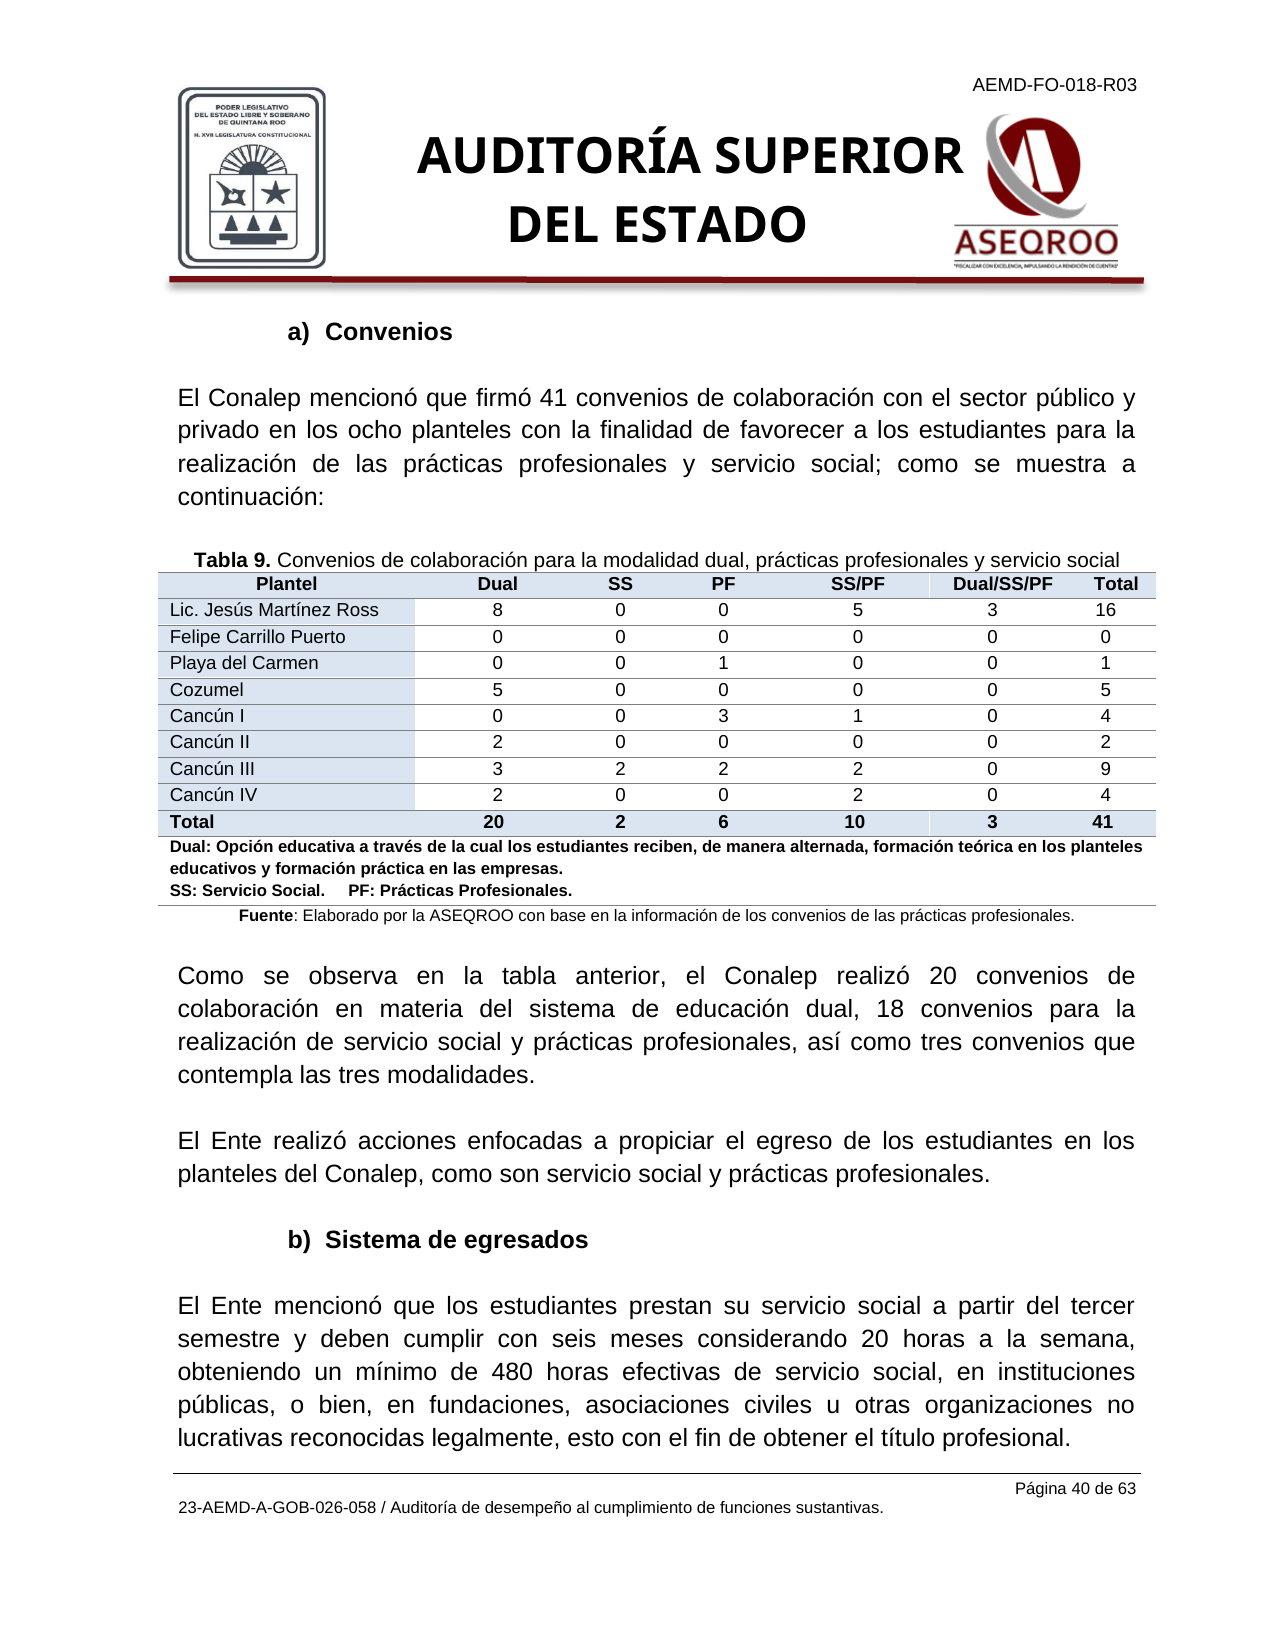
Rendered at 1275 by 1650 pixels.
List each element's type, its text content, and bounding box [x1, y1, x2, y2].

table_cell Lic. Jesús Martínez Ross [158, 599, 415, 624]
table_cell 0 [580, 652, 660, 677]
table_cell 0 [930, 679, 1055, 704]
table_header Dual [415, 573, 580, 598]
table_cell 10 [786, 811, 929, 836]
table_cell 4 [1055, 784, 1156, 810]
picture [177, 85, 326, 269]
table_cell 3 [660, 705, 786, 730]
table_cell 1 [1055, 652, 1156, 677]
table_cell Cancún IV [158, 784, 415, 810]
table_cell 0 [930, 731, 1055, 757]
text Fuente: Elaborado por la ASEQROO con base en la información de los convenios de las prácticas profesionales. [177, 906, 1137, 925]
list Convenios [287, 316, 1137, 345]
table_cell Cozumel [158, 679, 415, 704]
picture [954, 114, 1118, 269]
table_header PF [660, 573, 786, 598]
table_cell 0 [415, 705, 580, 730]
table_cell 0 [930, 626, 1055, 651]
table_cell 3 [930, 811, 1055, 836]
table_cell 0 [930, 705, 1055, 730]
table_header Dual/SS/PF [930, 573, 1076, 598]
table_cell 8 [415, 599, 580, 624]
table_cell 2 [580, 811, 660, 836]
table_cell 1 [786, 705, 929, 730]
table_cell 0 [786, 626, 929, 651]
table_cell 0 [580, 679, 660, 704]
table_cell Cancún I [158, 705, 415, 730]
table_cell 3 [930, 599, 1055, 624]
table_cell 0 [415, 626, 580, 651]
table_cell 0 [786, 679, 929, 704]
table_cell 3 [415, 758, 580, 783]
table_cell Cancún III [158, 758, 415, 783]
table_cell 2 [415, 784, 580, 810]
table_cell 41 [1055, 811, 1156, 836]
table_cell 1 [660, 652, 786, 677]
table_cell 0 [580, 731, 660, 757]
text El Ente realizó acciones enfocadas a propiciar el egreso de los estudiantes en los planteles del Conalep, como son servicio social y prácticas profesionales. [177, 1126, 1137, 1187]
table_cell Playa del Carmen [158, 652, 415, 677]
table_cell 0 [415, 652, 580, 677]
text Como se observa en la tabla anterior, el Conalep realizó 20 convenios de colaboración en materia del sistema de educación dual, 18 convenios para la realización de servicio social y prácticas profesionales, así como tres convenios que contempla las tres modalidades. [177, 961, 1137, 1088]
table_cell 0 [930, 784, 1055, 810]
table_cell 0 [580, 784, 660, 810]
table_cell 2 [786, 758, 929, 783]
table_cell 0 [930, 758, 1055, 783]
table_cell Total [158, 811, 415, 836]
table_header Total [1076, 573, 1156, 598]
table_cell 0 [660, 731, 786, 757]
table_cell 0 [660, 599, 786, 624]
table_cell 2 [786, 784, 929, 810]
table_cell 2 [1055, 731, 1156, 757]
table_cell 0 [660, 626, 786, 651]
table_cell 4 [1055, 705, 1156, 730]
table_cell 0 [786, 731, 929, 757]
table_cell 0 [660, 679, 786, 704]
text El Ente mencionó que los estudiantes prestan su servicio social a partir del tercer semestre y deben cumplir con seis meses considerando 20 horas a la semana, obteniendo un mínimo de 480 horas efectivas de servicio social, en instituciones públicas, o bien, en fundaciones, asociaciones civiles u otras organizaciones no lucrativas reconocidas legalmente, esto con el fin de obtener el título profesional. [177, 1291, 1137, 1452]
table_cell Dual: Opción educativa a través de la cual los estudiantes reciben, de manera alternada, formación teórica en los planteles educativos y formación práctica en las empresas. SS: Servicio Social. PF: Prácticas Profesionales. [158, 837, 1156, 904]
table_header SS/PF [786, 573, 929, 598]
table_cell 0 [660, 784, 786, 810]
table_cell 0 [786, 652, 929, 677]
text Tabla 9. Convenios de colaboración para la modalidad dual, prácticas profesionales y servicio social [177, 548, 1137, 572]
text El Conalep mencionó que firmó 41 convenios de colaboración con el sector público y privado en los ocho planteles con la finalidad de favorecer a los estudiantes para la realización de las prácticas profesionales y servicio social; como se muestra a continuación: [177, 382, 1137, 510]
table_cell 0 [930, 652, 1055, 677]
table_cell 5 [415, 679, 580, 704]
list Sistema de egresados [287, 1225, 1137, 1253]
table_cell 5 [1055, 679, 1156, 704]
table_cell 2 [660, 758, 786, 783]
table_cell 16 [1055, 599, 1156, 624]
table_cell 20 [415, 811, 580, 836]
table_cell 9 [1055, 758, 1156, 783]
table_header SS [580, 573, 660, 598]
table_cell 2 [415, 731, 580, 757]
table_header Plantel [158, 573, 415, 598]
table_cell Felipe Carrillo Puerto [158, 626, 415, 651]
table_cell 0 [1055, 626, 1156, 651]
table_cell 0 [580, 599, 660, 624]
table_cell 6 [660, 811, 786, 836]
table_cell 0 [580, 705, 660, 730]
table_cell 2 [580, 758, 660, 783]
table_cell Cancún II [158, 731, 415, 757]
table_cell 0 [580, 626, 660, 651]
table_cell 5 [786, 599, 929, 624]
